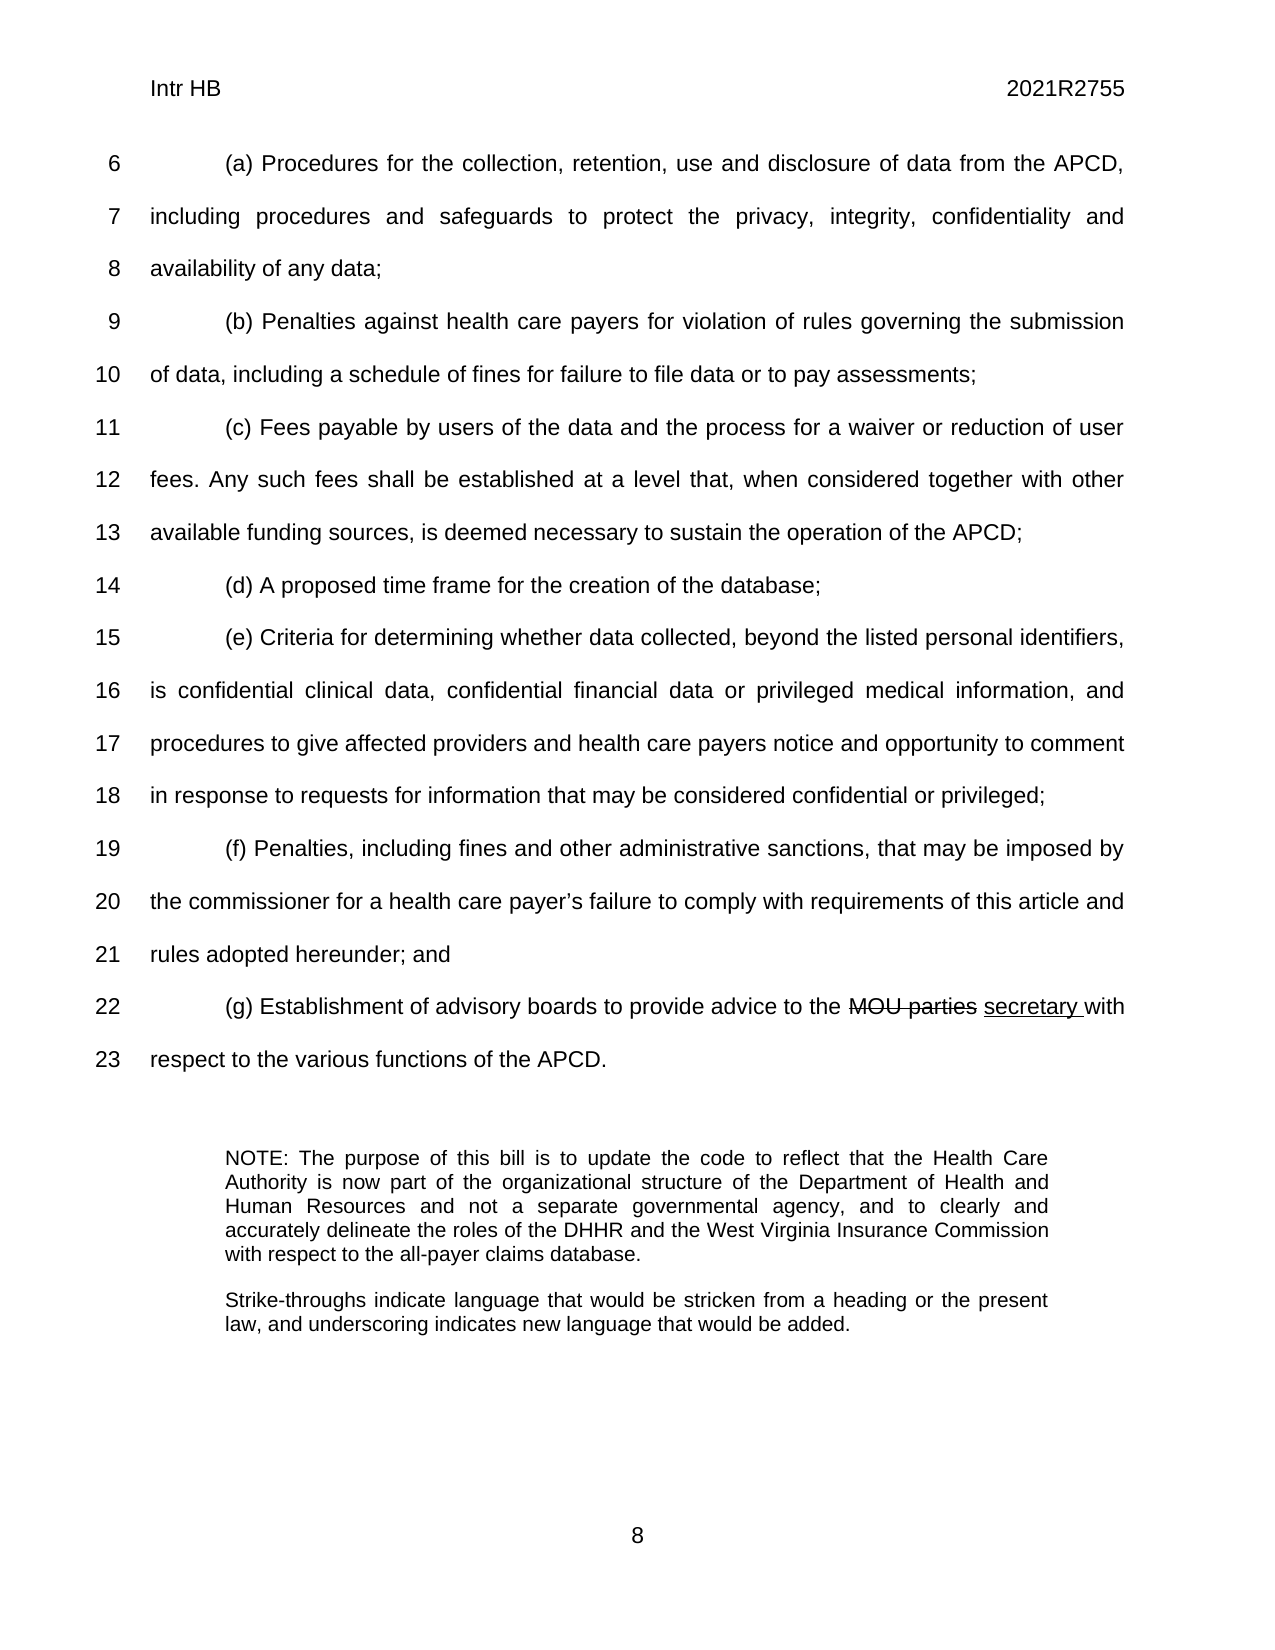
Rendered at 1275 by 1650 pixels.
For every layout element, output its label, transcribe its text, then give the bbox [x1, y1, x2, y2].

text (e) Criteria for determining whether data collected, beyond the listed personal identifiers, is confidential clinical data, confidential financial data or privileged medical information, and procedures to give affected providers and health care payers notice and opportunity to comment in response to requests for information that may be considered confidential or privileged; [150, 624, 1125, 809]
text Strike-throughs indicate language that would be stricken from a heading or the present law, and underscoring indicates new language that would be added. [225, 1288, 1050, 1336]
text (f) Penalties, including fines and other administrative sanctions, that may be imposed by the commissioner for a health care payer’s failure to comply with requirements of this article and rules adopted hereunder; and [150, 835, 1125, 967]
text (d) A proposed time frame for the creation of the database; [150, 572, 1125, 598]
text (g) Establishment of advisory boards to provide advice to the MOU parties secretary with respect to the various functions of the APCD. [150, 993, 1125, 1072]
text NOTE: The purpose of this bill is to update the code to reflect that the Health Care Authority is now part of the organizational structure of the Department of Health and Human Resources and not a separate governmental agency, and to clearly and accurately delineate the roles of the DHHR and the West Virginia Insurance Commission with respect to the all-payer claims database. [225, 1146, 1050, 1265]
text (c) Fees payable by users of the data and the process for a waiver or reduction of user fees. Any such fees shall be established at a level that, when considered together with other available funding sources, is deemed necessary to sustain the operation of the APCD; [150, 413, 1125, 545]
text (b) Penalties against health care payers for violation of rules governing the submission of data, including a schedule of fines for failure to file data or to pay assessments; [150, 308, 1125, 387]
text (a) Procedures for the collection, retention, use and disclosure of data from the APCD, including procedures and safeguards to protect the privacy, integrity, confidentiality and availability of any data; [150, 150, 1125, 282]
